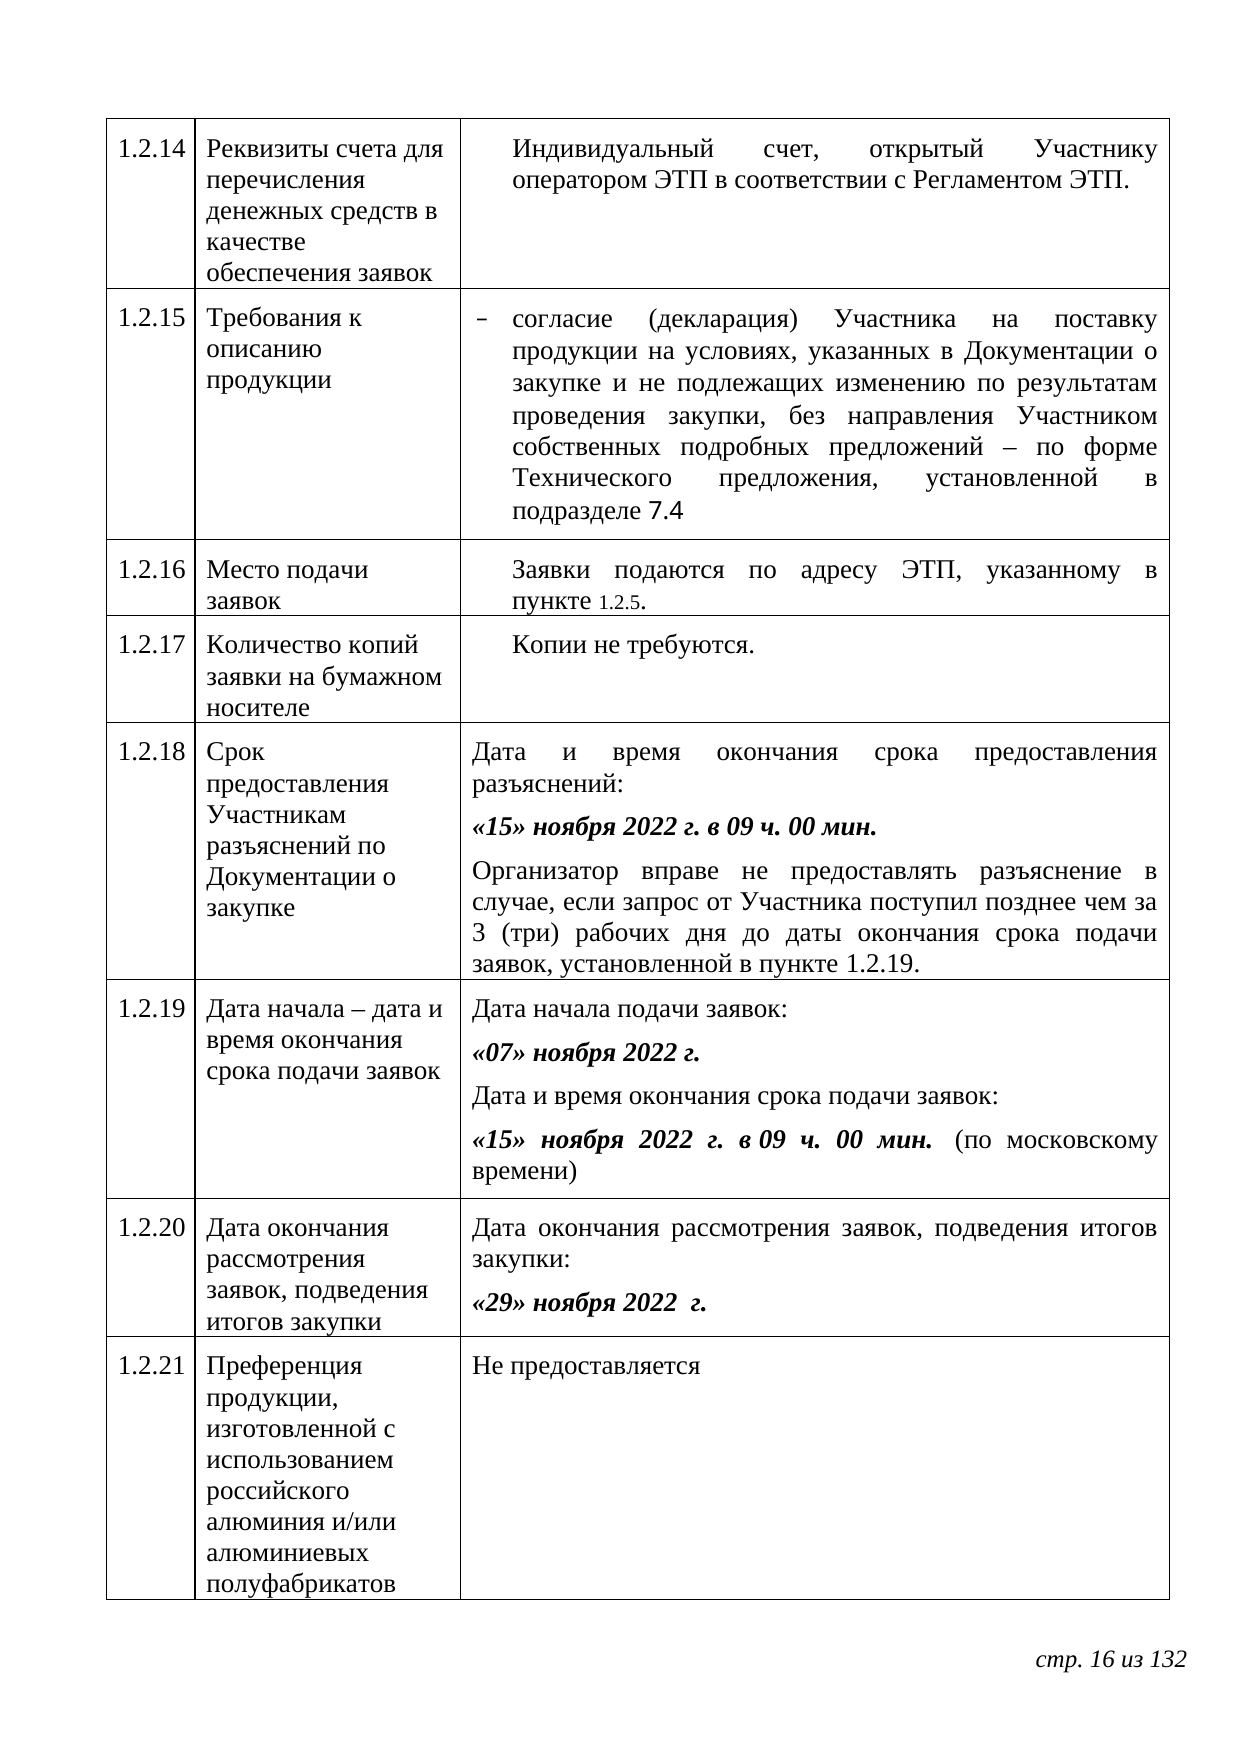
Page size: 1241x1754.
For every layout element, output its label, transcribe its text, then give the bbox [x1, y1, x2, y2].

table_cell Преференция продукции, изготовленной с использованием российского алюминия и/или алюминиевых полуфабрикатов [196, 1337, 460, 1599]
table_cell Реквизиты счета для перечисления денежных средств в качестве обеспечения заявок [196, 119, 460, 287]
table_cell [107, 980, 194, 1198]
table_cell Дата окончания рассмотрения заявок, подведения итогов закупки [196, 1199, 460, 1336]
table_cell Срок предоставления Участникам разъяснений по Документации о закупке [196, 723, 460, 978]
table_cell [107, 289, 194, 539]
table_cell Количество копий заявки на бумажном носителе [196, 616, 460, 722]
table_cell [107, 119, 194, 287]
table_cell Копии не требуются. [461, 616, 1169, 722]
table_cell Индивидуальный счет, открытый Участнику оператором ЭТП в соответствии с Регламентом ЭТП. [461, 119, 1169, 287]
table_cell Дата начала – дата и время окончания срока подачи заявок [196, 980, 460, 1198]
table_cell [107, 723, 194, 978]
table_cell [107, 616, 194, 722]
table_cell Дата окончания рассмотрения заявок, подведения итогов закупки: «29» ноября 2022 г. [461, 1199, 1169, 1336]
table_cell [107, 1337, 194, 1599]
table_cell Дата и время окончания срока предоставления разъяснений: «15» ноября 2022 г. в 09 ч. 00 мин. Организатор вправе не предоставлять разъяснение в случае, если запрос от Участника поступил позднее чем за 3 (три) рабочих дня до даты окончания срока подачи заявок, установленной в пункте 1.2.19. [461, 723, 1169, 978]
table_cell Место подачи заявок [196, 540, 460, 615]
table_cell Требования к описанию продукции [196, 289, 460, 539]
table_cell Дата начала подачи заявок: «07» ноября 2022 г. Дата и время окончания срока подачи заявок: «15» ноября 2022 г. в 09 ч. 00 мин. (по московскому времени) [461, 980, 1169, 1198]
table_cell Заявки подаются по адресу ЭТП, указанному в пункте 1.2.5. [461, 540, 1169, 615]
table_cell [107, 1199, 194, 1336]
table_cell [107, 540, 194, 615]
table_cell согласие (декларация) Участника на поставку продукции на условиях, указанных в Документации о закупке и не подлежащих изменению по результатам проведения закупки, без направления Участником собственных подробных предложений – по форме Технического предложения, установленной в подразделе 7.4 [461, 289, 1169, 539]
table_cell Не предоставляется [461, 1337, 1169, 1599]
